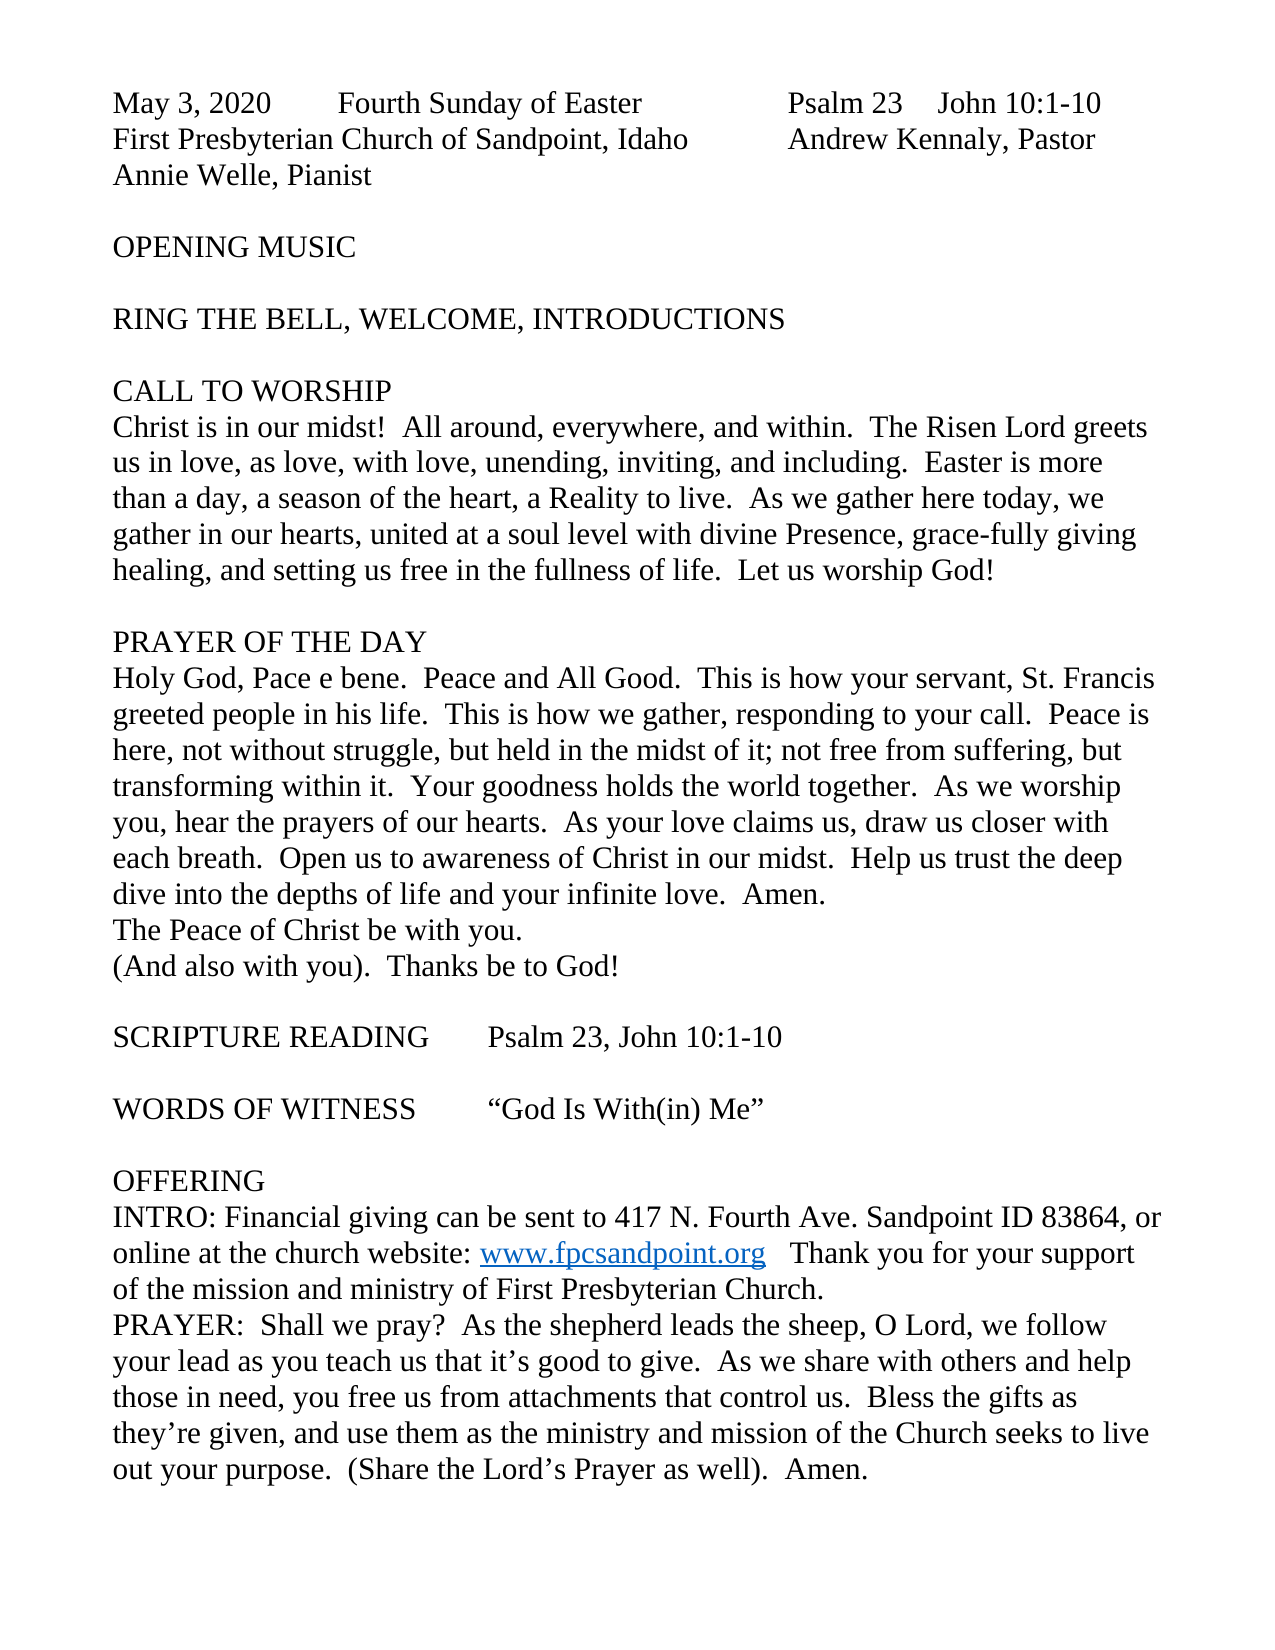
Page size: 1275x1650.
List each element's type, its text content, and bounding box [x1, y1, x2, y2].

text Holy God, Pace e bene. Peace and All Good. This is how your servant, St. Francis greeted people in his life. This is how we gather, responding to your call. Peace is here, not without struggle, but held in the midst of it; not free from suffering, but transforming within it. Your goodness holds the world together. As we worship you, hear the prayers of our hearts. As your love claims us, draw us closer with each breath. Open us to awareness of Christ in our midst. Help us trust the deep dive into the depths of life and your infinite love. Amen. [112, 659, 1162, 911]
text The Peace of Christ be with you. [112, 911, 1162, 947]
text First Presbyterian Church of Sandpoint, Idaho Andrew Kennaly, Pastor [112, 120, 1162, 156]
text PRAYER: Shall we pray? As the shepherd leads the sheep, O Lord, we follow your lead as you teach us that it’s good to give. As we share with others and help those in need, you free us from attachments that control us. Bless the gifts as they’re given, and use them as the ministry and mission of the Church seeks to live out your purpose. (Share the Lord’s Prayer as well). Amen. [112, 1306, 1162, 1486]
text OFFERING [112, 1162, 1162, 1198]
text OPENING MUSIC [112, 228, 1162, 264]
text May 3, 2020 Fourth Sunday of Easter Psalm 23 John 10:1-10 [112, 84, 1162, 120]
text CALL TO WORSHIP [112, 372, 1162, 408]
text PRAYER OF THE DAY [112, 623, 1162, 659]
text INTRO: Financial giving can be sent to 417 N. Fourth Ave. Sandpoint ID 83864, or online at the church website: www.fpcsandpoint.org Thank you for your support of the mission and ministry of First Presbyterian Church. [112, 1198, 1162, 1306]
text Annie Welle, Pianist [112, 156, 1162, 192]
text WORDS OF WITNESS “God Is With(in) Me” [112, 1091, 1162, 1127]
text RING THE BELL, WELCOME, INTRODUCTIONS [112, 300, 1162, 336]
text SCRIPTURE READING Psalm 23, John 10:1-10 [112, 1019, 1162, 1055]
text Christ is in our midst! All around, everywhere, and within. The Risen Lord greets us in love, as love, with love, unending, inviting, and including. Easter is more than a day, a season of the heart, a Reality to live. As we gather here today, we gather in our hearts, united at a soul level with divine Presence, grace-fully giving healing, and setting us free in the fullness of life. Let us worship God! [112, 408, 1162, 587]
text (And also with you). Thanks be to God! [112, 947, 1162, 983]
